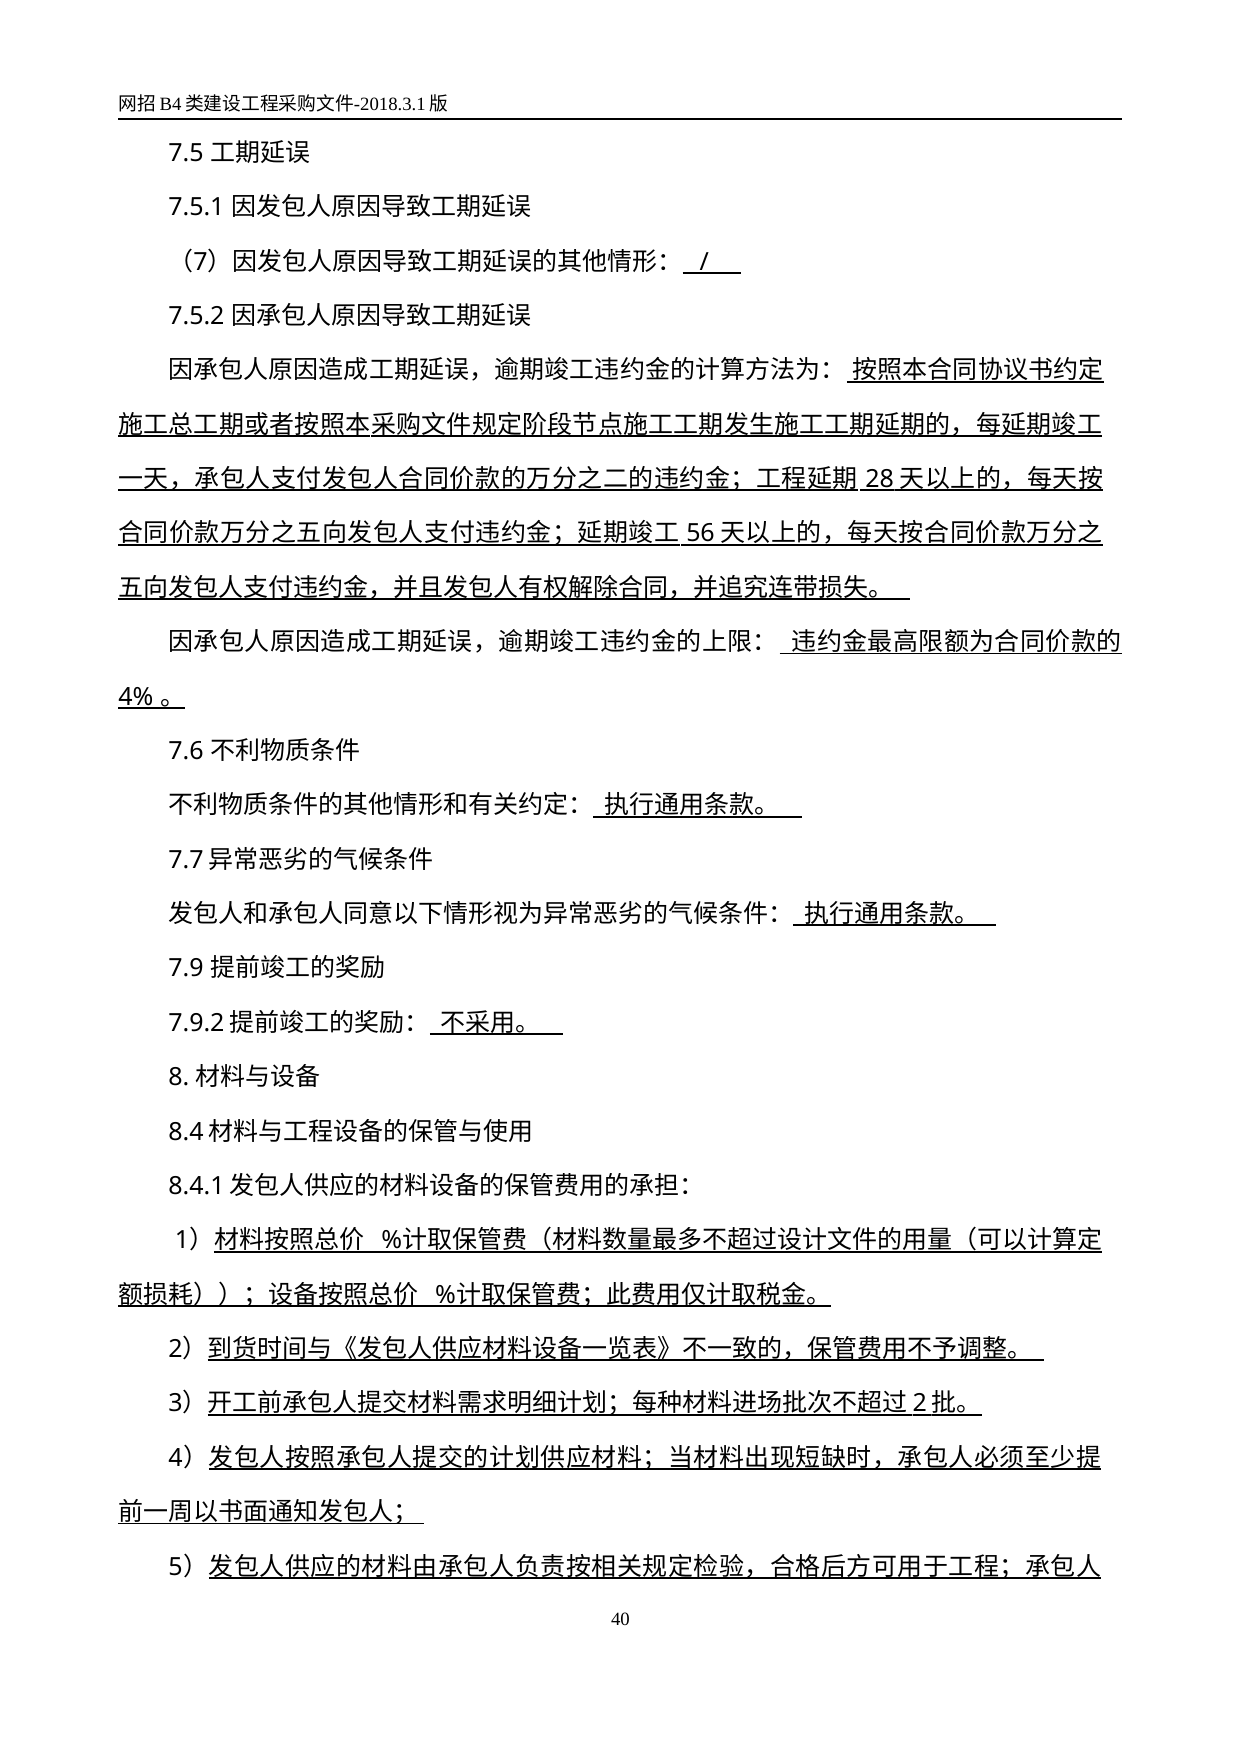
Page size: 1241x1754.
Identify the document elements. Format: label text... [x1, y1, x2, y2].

text 因承包人原因造成工期延误，逾期竣工违约金的计算方法为： 按照本合同协议书约定施工总工期或者按照本采购文件规定阶段节点施工工期发生施工工期延期的，每延期竣工一天，承包人支付发包人合同价款的万分之二的违约金；工程延期28天以上的，每天按合同价款万分之五向发包人支付违约金；延期竣工56天以上的，每天按合同价款万分之五向发包人支付违约金，并且发包人有权解除合同，并追究连带损失。 [118, 350, 1103, 603]
text 不利物质条件的其他情形和有关约定： 执行通用条款。 [118, 785, 1103, 821]
text 2）到货时间与《发包人供应材料设备一览表》不一致的，保管费用不予调整。 [118, 1328, 1103, 1365]
text 7.9 提前竣工的奖励 [118, 948, 1103, 984]
text 7.5 工期延误 [118, 132, 1103, 168]
text 8.4材料与工程设备的保管与使用 [118, 1111, 1103, 1147]
text 8.4.1发包人供应的材料设备的保管费用的承担： [118, 1165, 1103, 1202]
text 1）材料按照总价 %计取保管费（材料数量最多不超过设计文件的用量（可以计算定额损耗））；设备按照总价 %计取保管费；此费用仅计取税金。 [118, 1220, 1103, 1310]
text 8. 材料与设备 [118, 1057, 1103, 1093]
text （7）因发包人原因导致工期延误的其他情形： / [118, 241, 1103, 277]
text 7.9.2提前竣工的奖励： 不采用。 [118, 1002, 1103, 1038]
text 7.7异常恶劣的气候条件 [118, 839, 1103, 875]
text 7.6 不利物质条件 [118, 730, 1103, 767]
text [118, 1546, 1103, 1582]
text 7.5.2 因承包人原因导致工期延误 [118, 295, 1103, 332]
text 7.5.1 因发包人原因导致工期延误 [118, 187, 1103, 223]
text 因承包人原因造成工期延误，逾期竣工违约金的上限： 违约金最高限额为合同价款的4% 。 [118, 622, 1122, 712]
text 发包人和承包人同意以下情形视为异常恶劣的气候条件： 执行通用条款。 [118, 893, 1103, 930]
text 4）发包人按照承包人提交的计划供应材料；当材料出现短缺时，承包人必须至少提前一周以书面通知发包人； [118, 1437, 1103, 1528]
text 3）开工前承包人提交材料需求明细计划；每种材料进场批次不超过2批。 [118, 1383, 1103, 1419]
